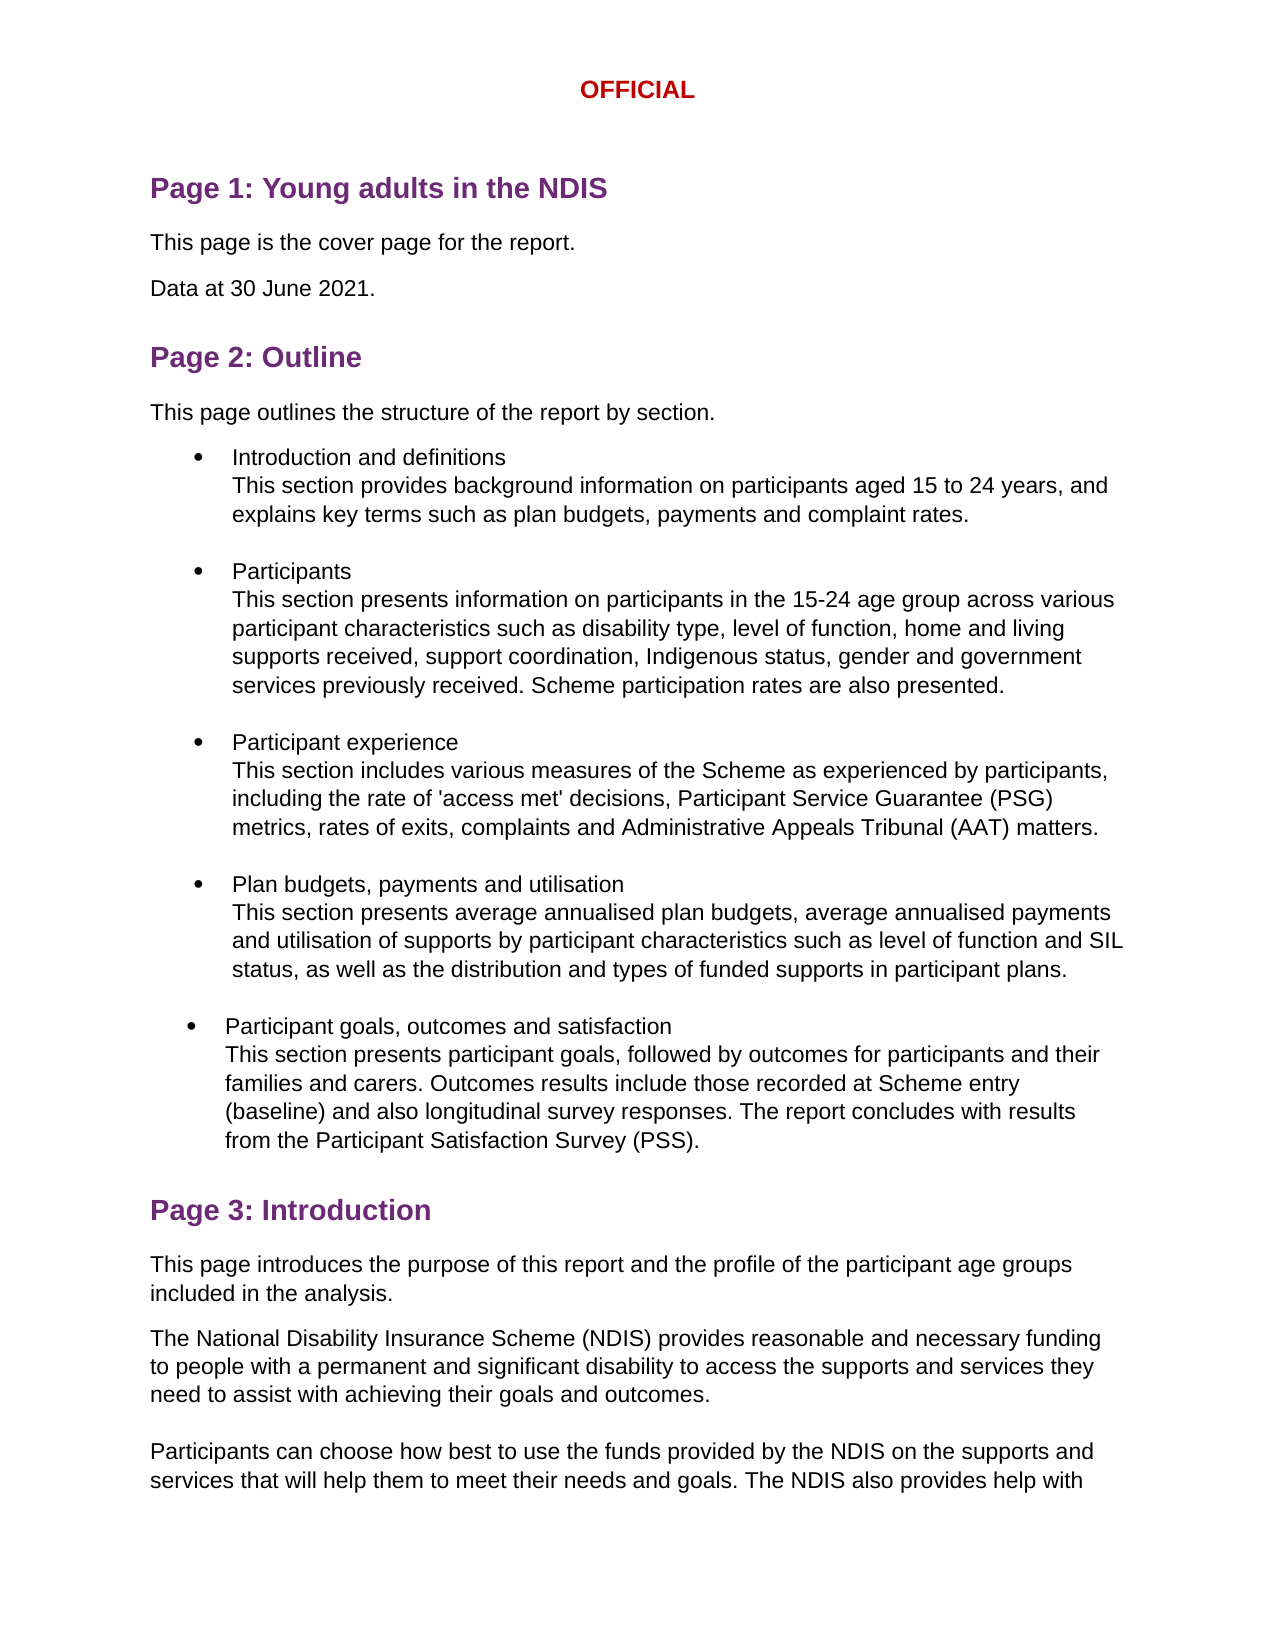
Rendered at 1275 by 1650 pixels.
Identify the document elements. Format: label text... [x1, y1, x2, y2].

text This page is the cover page for the report. [150, 229, 1125, 256]
text This page outlines the structure of the report by section. [150, 399, 1125, 425]
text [150, 1324, 1125, 1493]
subtitle Page 2: Outline [150, 340, 1125, 374]
text This page introduces the purpose of this report and the profile of the participant age groups included in the analysis. [150, 1251, 1125, 1306]
list Participant goals, outcomes and satisfaction This section presents participant goals, followed by outcomes for participants and their families and carers. Outcomes results include those recorded at Scheme entry (baseline) and also longitudinal survey responses. The report concludes with results from the Participant Satisfaction Survey (PSS). [187, 1013, 1125, 1153]
list Plan budgets, payments and utilisation This section presents average annualised plan budgets, average annualised payments and utilisation of supports by participant characteristics such as level of function and SIL status, as well as the distribution and types of funded supports in participant plans. [194, 871, 1125, 1011]
list Participants This section presents information on participants in the 15-24 age group across various participant characteristics such as disability type, level of function, home and living supports received, support coordination, Indigenous status, gender and government services previously received. Scheme participation rates are also presented. [194, 558, 1125, 726]
subtitle Page 1: Young adults in the NDIS [150, 171, 1125, 204]
list Participant experience This section includes various measures of the Scheme as experienced by participants, including the rate of 'access met' decisions, Participant Service Guarantee (PSG) metrics, rates of exits, complaints and Administrative Appeals Tribunal (AAT) matters. [194, 728, 1125, 868]
text Data at 30 June 2021. [150, 274, 1125, 301]
subtitle Page 3: Introduction [150, 1192, 1125, 1226]
list Introduction and definitions This section provides background information on participants aged 15 to 24 years, and explains key terms such as plan budgets, payments and complaint rates. [194, 444, 1125, 556]
